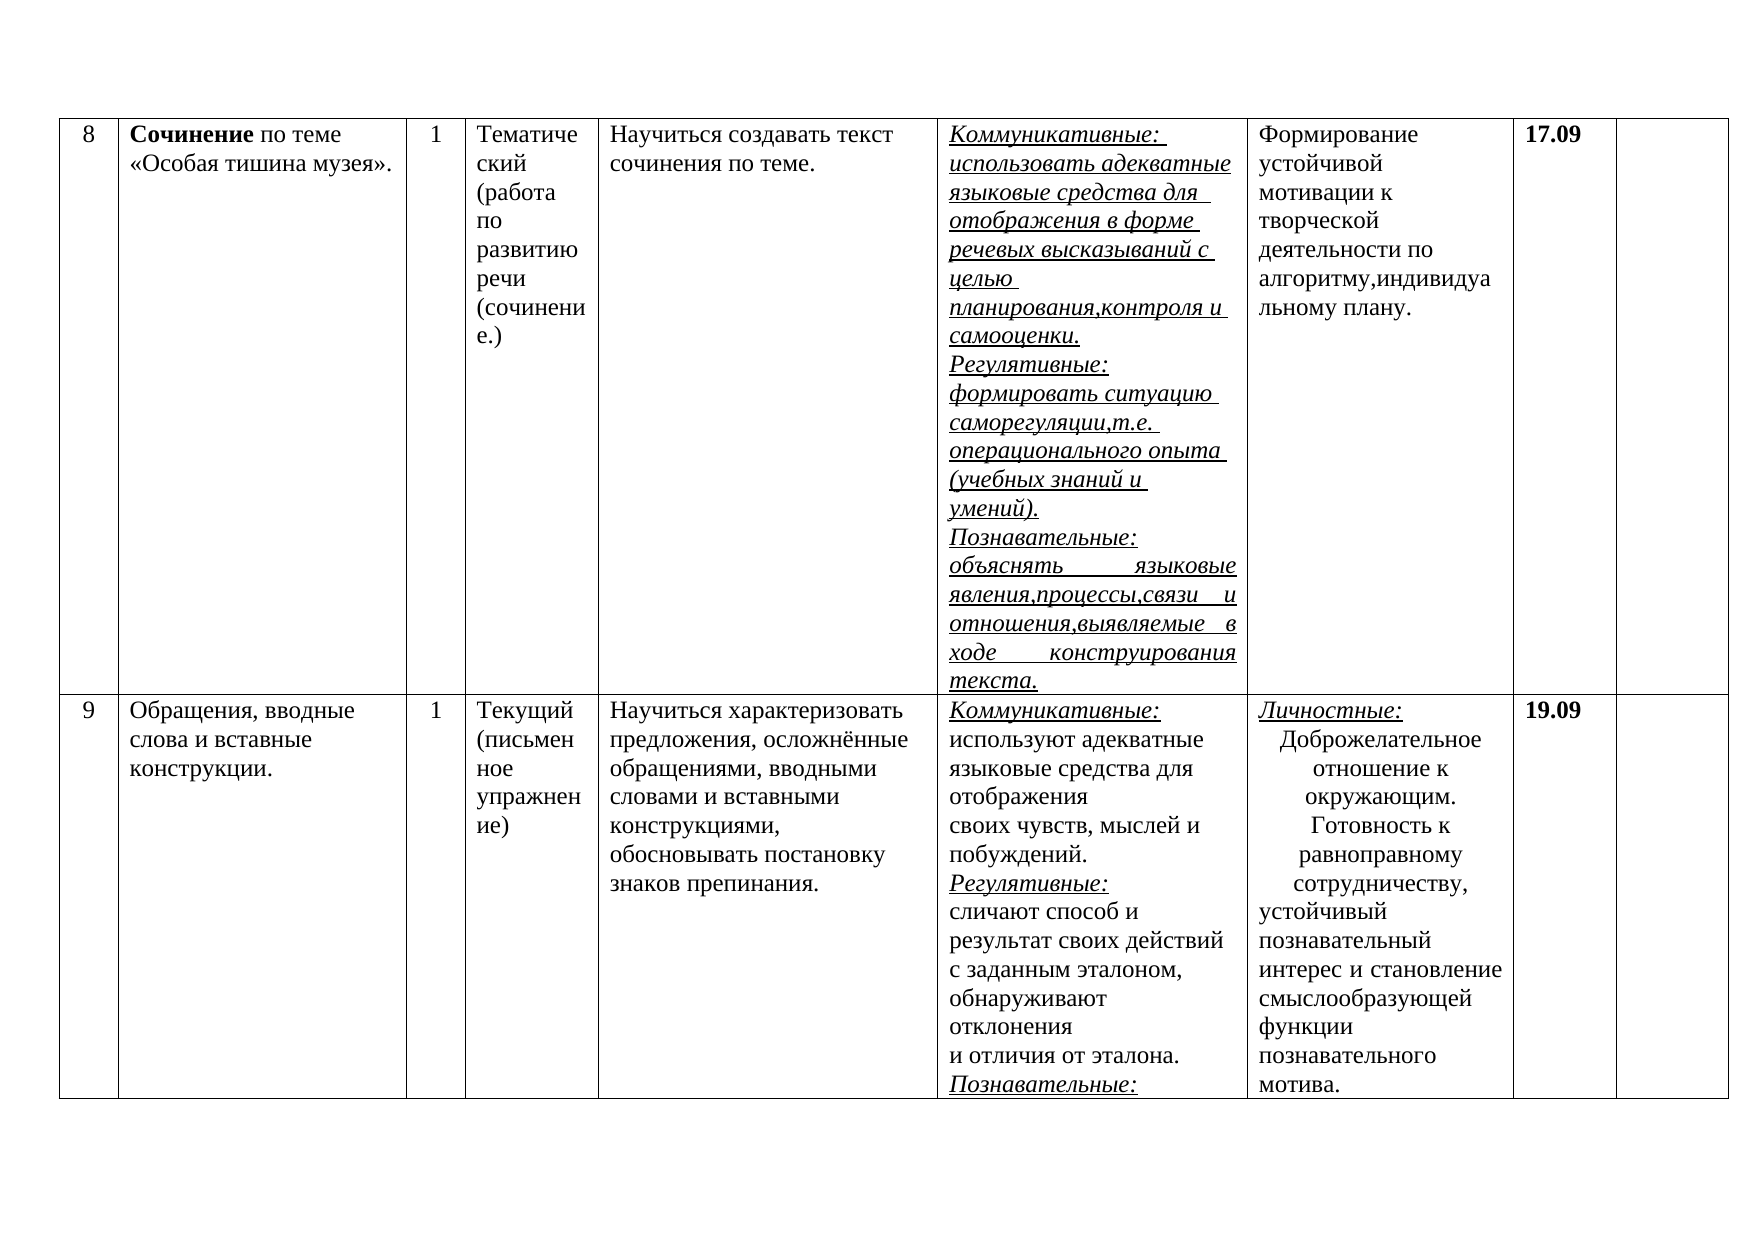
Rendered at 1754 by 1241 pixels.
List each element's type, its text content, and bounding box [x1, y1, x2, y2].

table_cell Коммуникативные: использовать адекватные языковые средства для отображения в форме речевых высказываний с целью планирования,контроля и самооценки. Регулятивные: формировать ситуацию саморегуляции,т.е. операционального опыта (учебных знаний и умений). Познавательные: объяснять языковые явления,процессы,связи и отношения,выявляемые в ходе конструирования текста. [938, 119, 1247, 694]
table_cell 8 [60, 119, 118, 694]
table_cell [1617, 695, 1728, 1098]
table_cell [1248, 695, 1513, 1098]
table_cell 9 [60, 695, 118, 1098]
table_cell Научиться создавать текст сочинения по теме. [599, 119, 937, 694]
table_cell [599, 695, 937, 1098]
table_cell Формирование устойчивой мотивации к творческой деятельности по алгоритму,индивидуальному плану. [1248, 119, 1513, 694]
table_cell Сочинение по теме «Особая тишина музея». [119, 119, 406, 694]
table_cell Тематический (работа по развитию речи (сочинение.) [466, 119, 598, 694]
table_cell 1 [407, 119, 465, 694]
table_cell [466, 695, 598, 1098]
table_cell 19.09 [1514, 695, 1616, 1098]
table_cell [1617, 119, 1728, 694]
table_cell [119, 695, 406, 1098]
table_cell 1 [407, 695, 465, 1098]
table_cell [938, 695, 1247, 1098]
table_cell 17.09 [1514, 119, 1616, 694]
